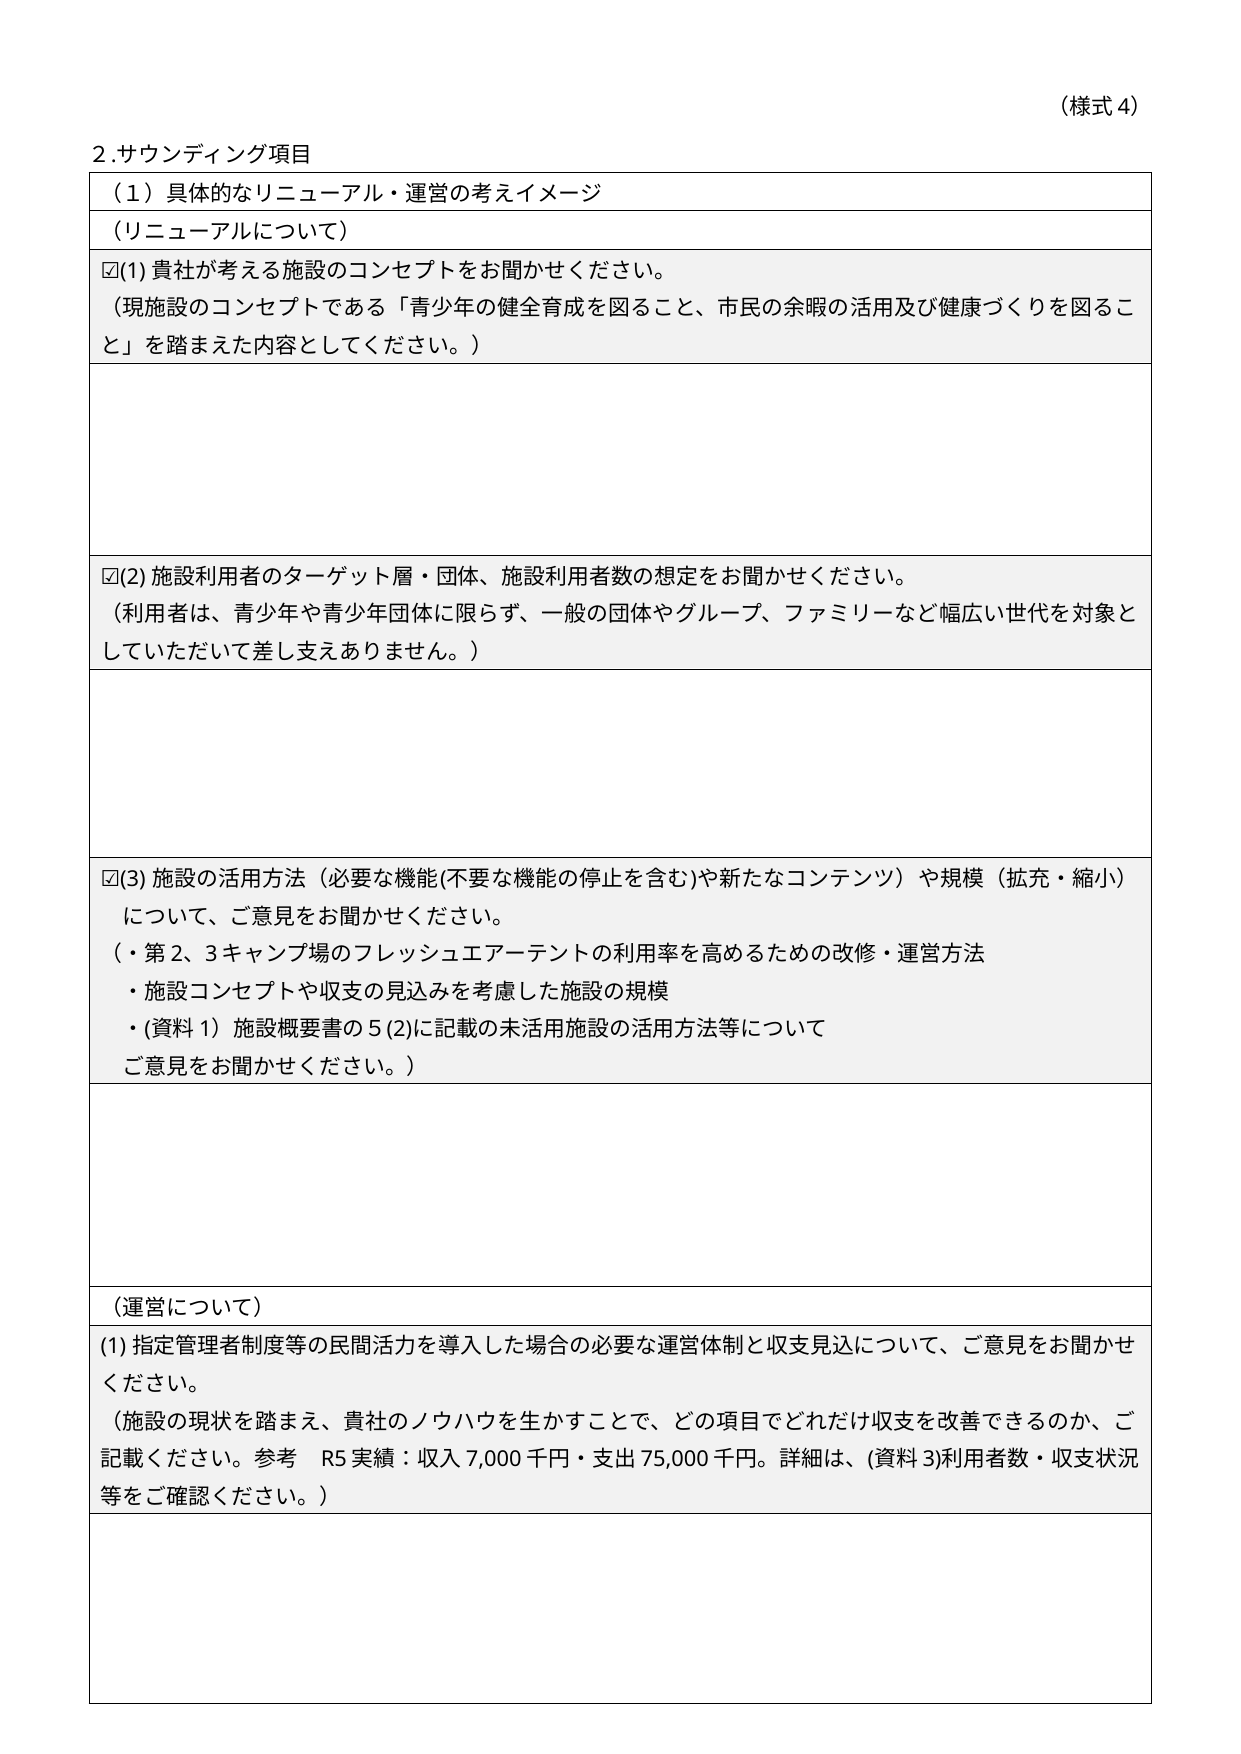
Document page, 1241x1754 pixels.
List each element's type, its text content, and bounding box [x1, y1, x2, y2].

table_header （１）具体的なリニューアル・運営の考えイメージ [90, 173, 1151, 210]
table_cell ☑(1) 貴社が考える施設のコンセプトをお聞かせください。 （現施設のコンセプトである「青少年の健全育成を図ること、市民の余暇の活用及び健康づくりを図ること」を踏まえた内容としてください。） [90, 250, 1151, 362]
table_cell [90, 1084, 1151, 1286]
table_cell [90, 670, 1151, 857]
table_cell （運営について） [90, 1287, 1151, 1325]
table_cell （リニューアルについて） [90, 211, 1151, 249]
table_cell ☑(2) 施設利用者のターゲット層・団体、施設利用者数の想定をお聞かせください。 （利用者は、青少年や青少年団体に限らず、一般の団体やグループ、ファミリーなど幅広い世代を対象としていただいて差し支えありません。） [90, 556, 1151, 668]
table_cell ☑(3) 施設の活用方法（必要な機能(不要な機能の停止を含む)や新たなコンテンツ）や規模（拡充・縮小）について、ご意見をお聞かせください。 （・第2、3キャンプ場のフレッシュエアーテントの利用率を高めるための改修・運営方法 ・施設コンセプトや収支の見込みを考慮した施設の規模 ・(資料1）施設概要書の５(2)に記載の未活用施設の活用方法等について ご意見をお聞かせください。） [90, 858, 1151, 1083]
text ２.サウンディング項目 [89, 134, 1152, 172]
table_cell [90, 364, 1151, 555]
table_cell (1) 指定管理者制度等の民間活力を導入した場合の必要な運営体制と収支見込について、ご意見をお聞かせください。 （施設の現状を踏まえ、貴社のノウハウを生かすことで、どの項目でどれだけ収支を改善できるのか、ご記載ください。参考 R5実績：収入7,000千円・支出75,000千円。詳細は、(資料3)利用者数・収支状況等をご確認ください。） [90, 1326, 1151, 1513]
table_cell [90, 1514, 1151, 1703]
